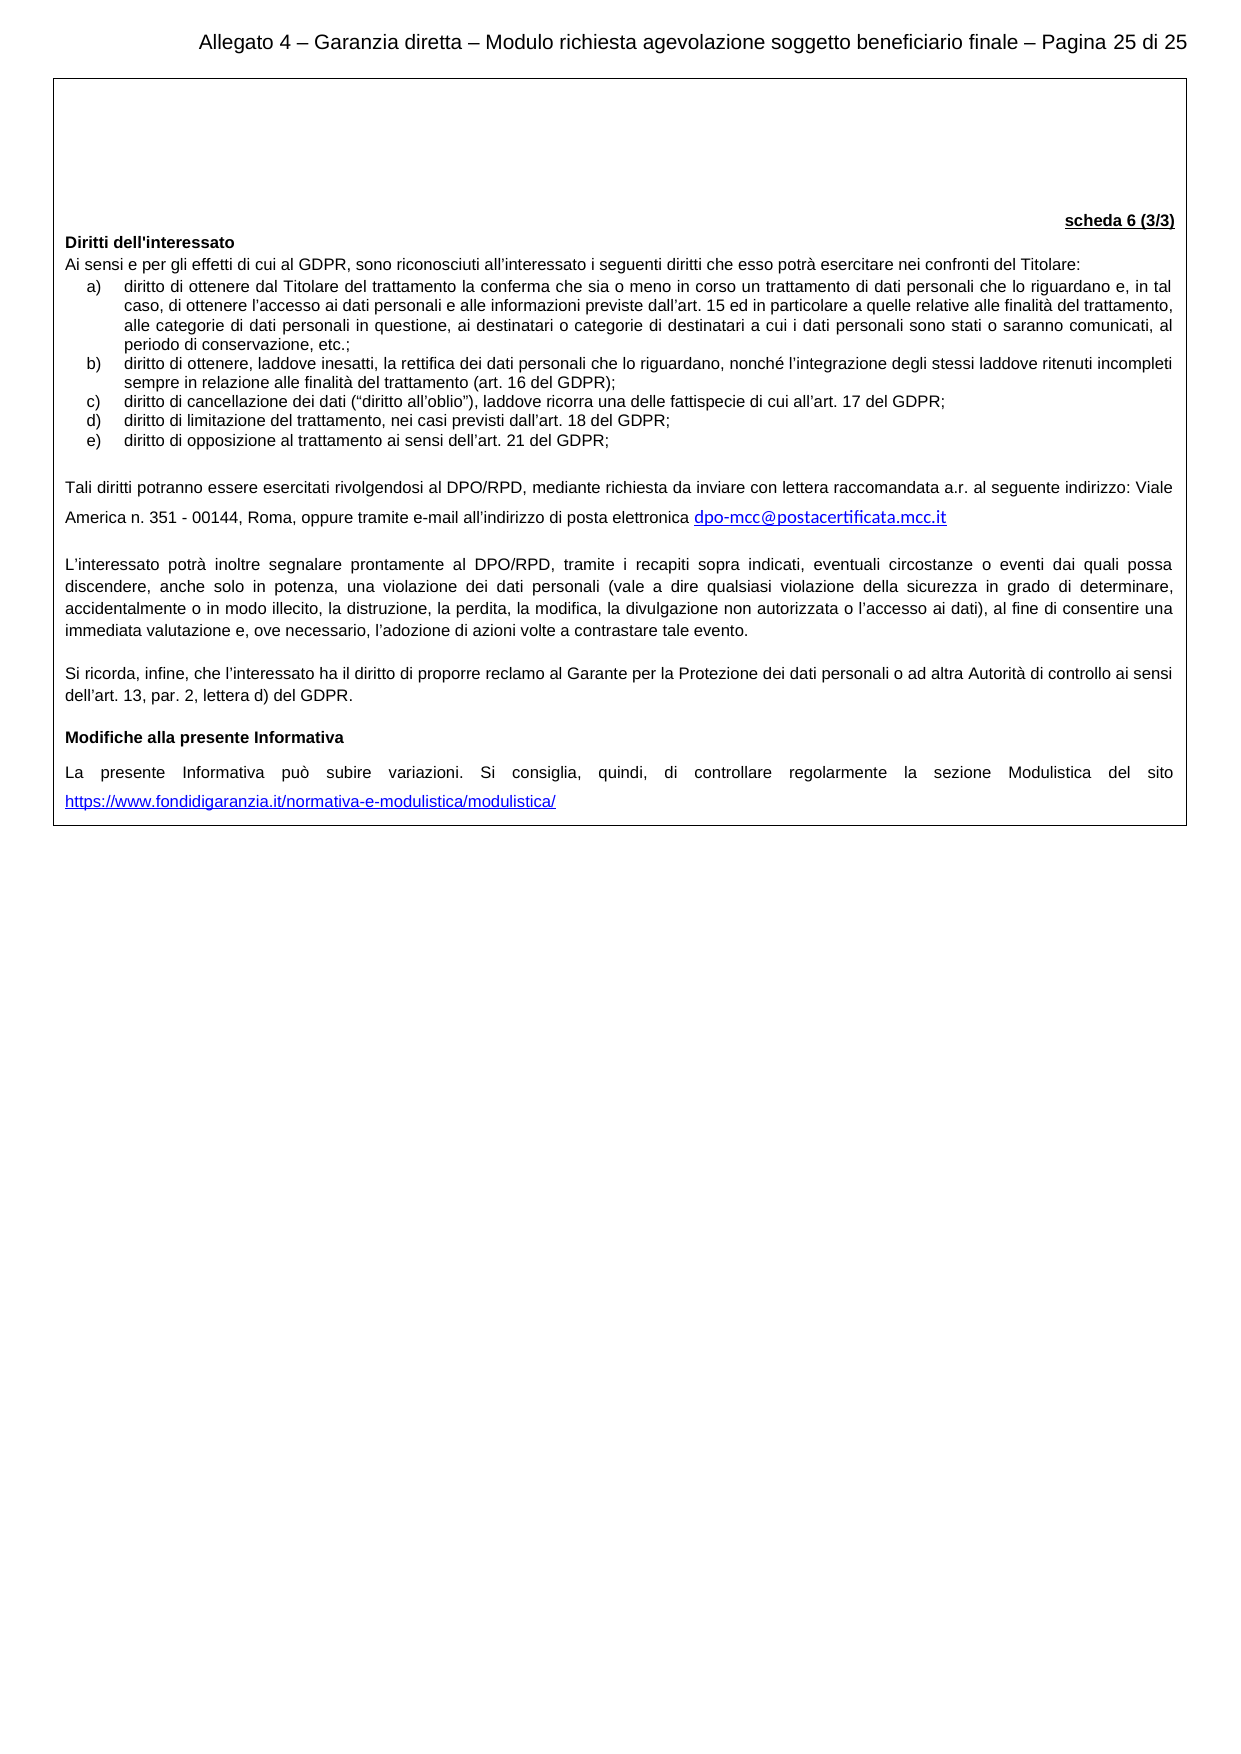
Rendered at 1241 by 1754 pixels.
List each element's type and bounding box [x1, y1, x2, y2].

table_header [54, 79, 1186, 825]
